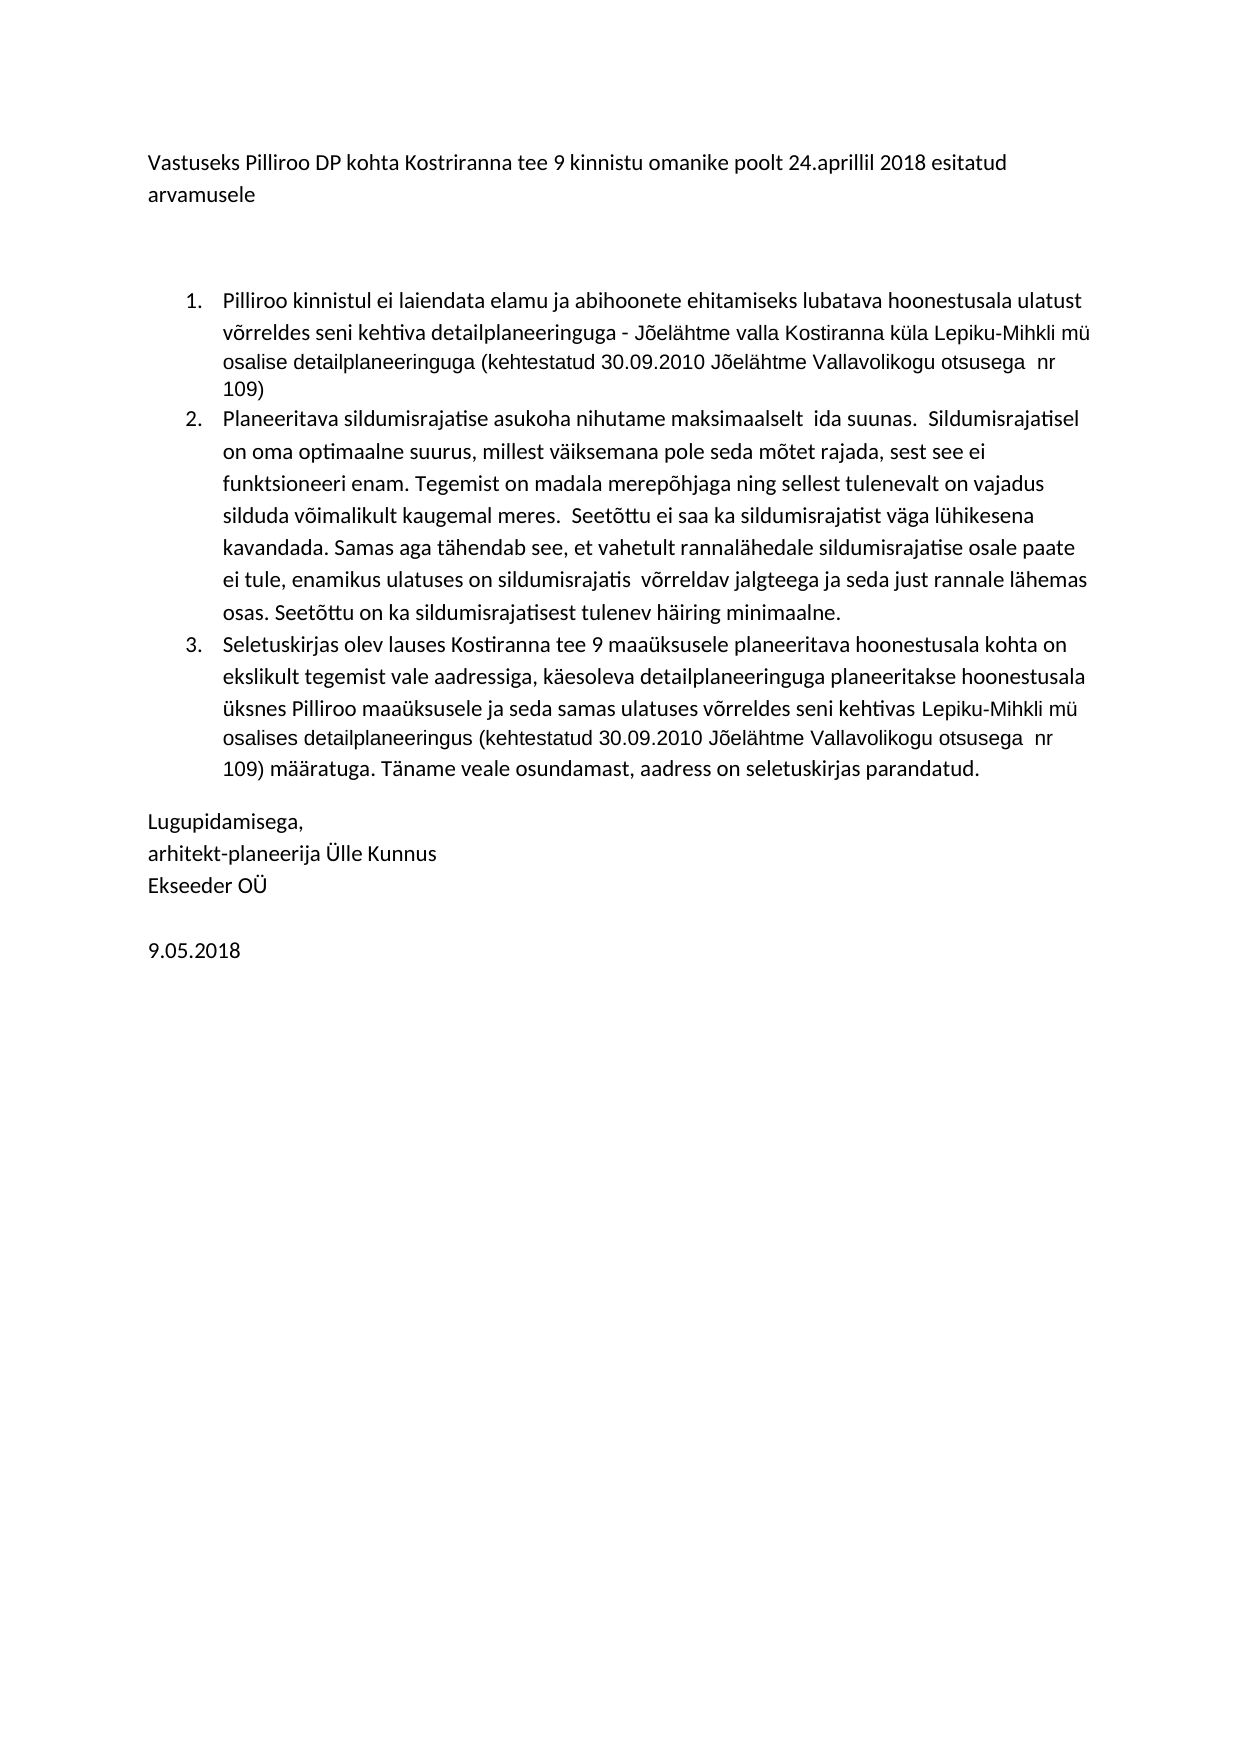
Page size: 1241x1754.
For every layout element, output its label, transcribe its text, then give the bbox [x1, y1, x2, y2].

text arhitekt-planeerija Ülle Kunnus [148, 839, 1093, 867]
text Vastuseks Pilliroo DP kohta Kostriranna tee 9 kinnistu omanike poolt 24.aprillil 2018 esitatud arvamusele [148, 148, 1093, 208]
list Pilliroo kinnistul ei laiendata elamu ja abihoonete ehitamiseks lubatava hoonestusala ulatust võrreldes seni kehtiva detailplaneeringuga - Jõelähtme valla Kostiranna küla Lepiku-Mihkli mü osalise detailplaneeringuga (kehtestatud 30.09.2010 Jõelähtme Vallavolikogu otsusega nr 109) [185, 286, 1093, 401]
text Lugupidamisega, [148, 807, 1093, 835]
list Seletuskirjas olev lauses Kostiranna tee 9 maaüksusele planeeritava hoonestusala kohta on ekslikult tegemist vale aadressiga, käesoleva detailplaneeringuga planeeritakse hoonestusala üksnes Pilliroo maaüksusele ja seda samas ulatuses võrreldes seni kehtivas Lepiku-Mihkli mü osalises detailplaneeringus (kehtestatud 30.09.2010 Jõelähtme Vallavolikogu otsusega nr 109) määratuga. Täname veale osundamast, aadress on seletuskirjas parandatud. [185, 630, 1093, 782]
text Ekseeder OÜ [148, 871, 1093, 899]
list Planeeritava sildumisrajatise asukoha nihutame maksimaalselt ida suunas. Sildumisrajatisel on oma optimaalne suurus, millest väiksemana pole seda mõtet rajada, sest see ei funktsioneeri enam. Tegemist on madala merepõhjaga ning sellest tulenevalt on vajadus silduda võimalikult kaugemal meres. Seetõttu ei saa ka sildumisrajatist väga lühikesena kavandada. Samas aga tähendab see, et vahetult rannalähedale sildumisrajatise osale paate ei tule, enamikus ulatuses on sildumisrajatis võrreldav jalgteega ja seda just rannale lähemas osas. Seetõttu on ka sildumisrajatisest tulenev häiring minimaalne. [185, 404, 1093, 626]
text 9.05.2018 [148, 936, 1093, 964]
